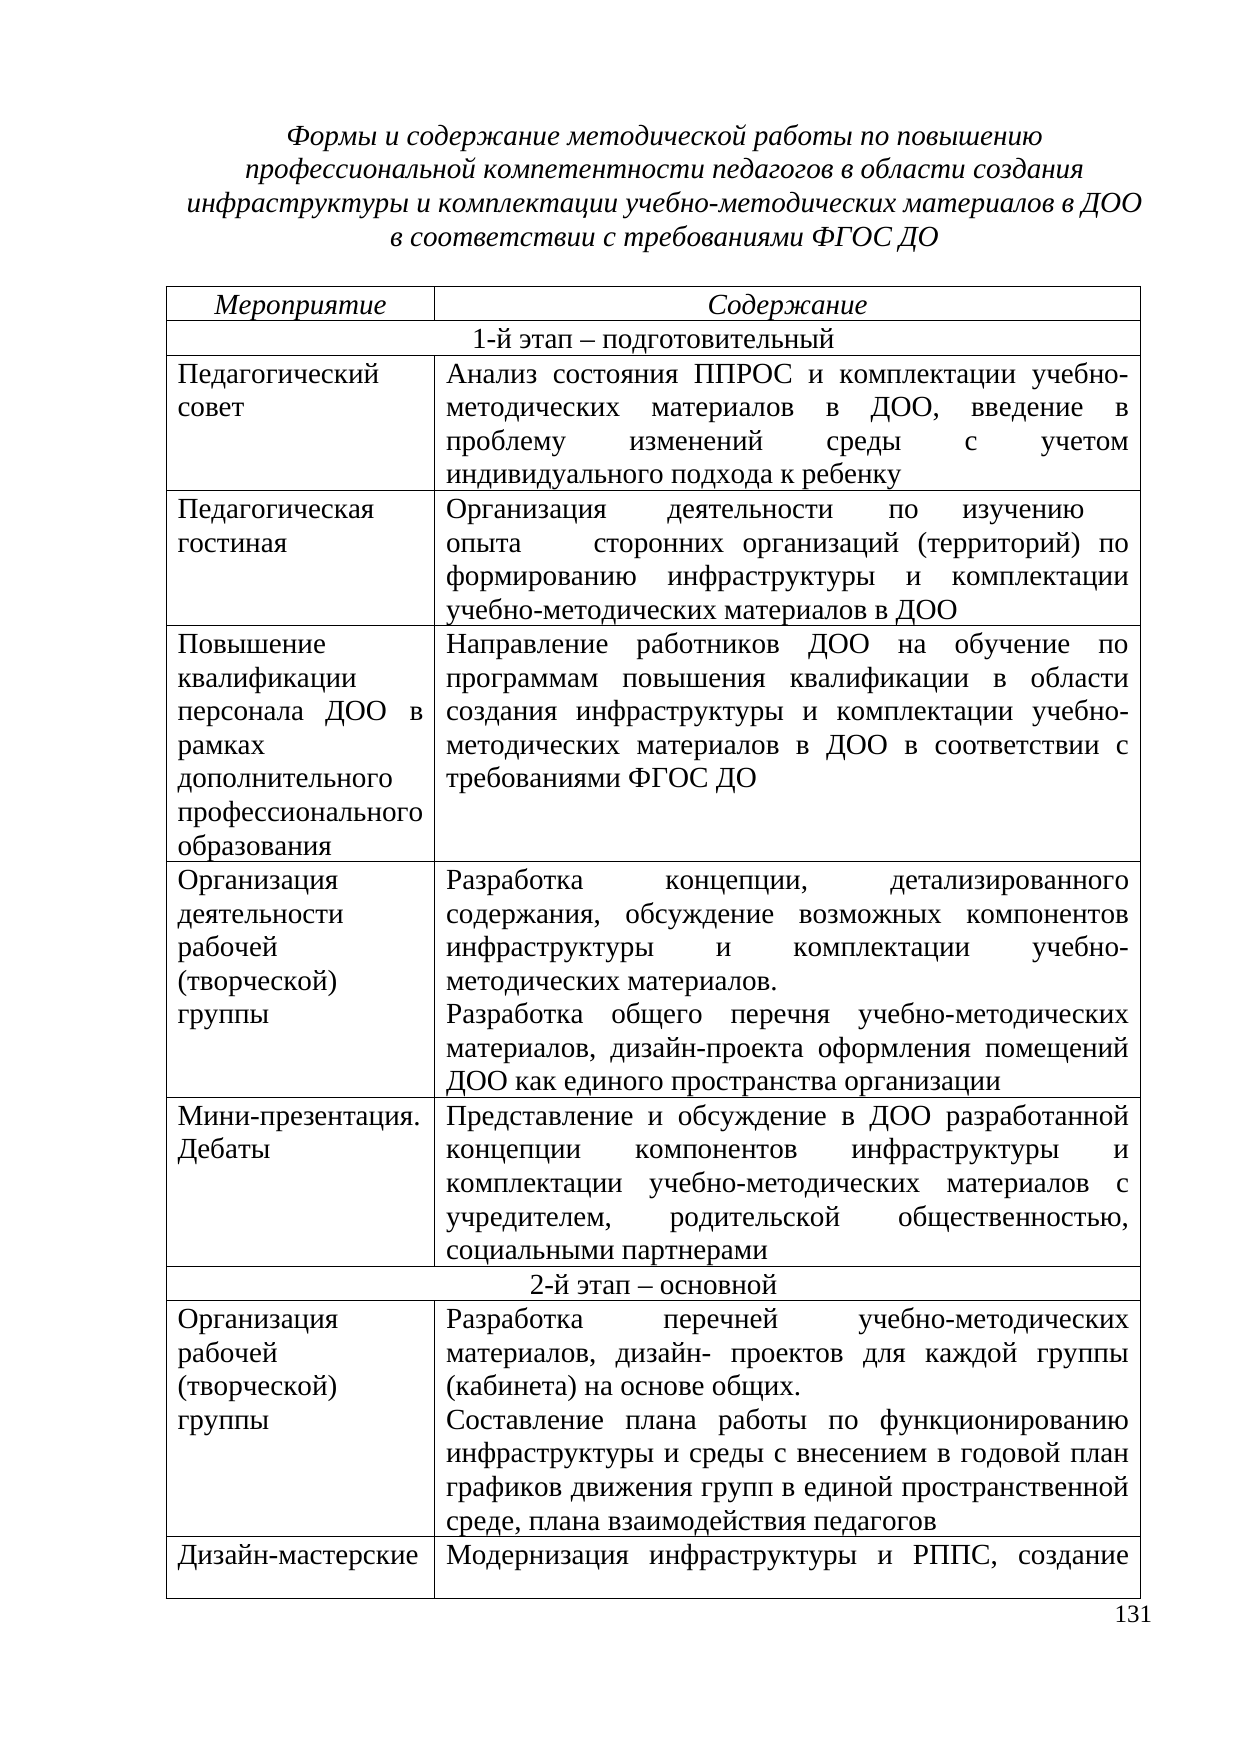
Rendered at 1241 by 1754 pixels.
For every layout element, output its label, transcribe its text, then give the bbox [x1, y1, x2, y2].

table_cell Организация рабочей (творческой) группы [167, 1301, 434, 1536]
text профессиональной компетентности педагогов в области создания [177, 152, 1152, 185]
text Формы и содержание методической работы по повышению [177, 118, 1152, 152]
table_cell Педагогический совет [167, 356, 434, 490]
table_cell 2-й этап – основной [167, 1267, 1140, 1300]
table_cell Разработка перечней учебно-методических материалов, дизайн- проектов для каждой группы (кабинета) на основе общих. Составление плана работы по функционированию инфраструктуры и среды с внесением в годовой план графиков движения групп в единой пространственной среде, плана взаимодействия педагогов [435, 1301, 1140, 1536]
text инфраструктуры и комплектации учебно-методических материалов в ДОО в соответствии с требованиями ФГОС ДО [177, 185, 1152, 252]
table_cell Организация деятельности по изучению опыта сторонних организаций (территорий) по формированию инфраструктуры и комплектации учебно-методических материалов в ДОО [435, 491, 1140, 625]
table_cell Мини-презентация. Дебаты [167, 1098, 434, 1266]
table_cell Организация деятельности рабочей (творческой) группы [167, 862, 434, 1097]
table_cell Анализ состояния ППРОС и комплектации учебно-методических материалов в ДОО, введение в проблему изменений среды с учетом индивидуального подхода к ребенку [435, 356, 1140, 490]
table_cell Повышение квалификации персонала ДОО в рамках дополнительного профессионального образования [167, 626, 434, 861]
table_header Содержание [435, 287, 1140, 320]
table_header Мероприятие [167, 287, 434, 320]
table_cell 1-й этап – подготовительный [167, 321, 1140, 355]
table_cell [435, 1537, 1140, 1598]
table_cell Представление и обсуждение в ДОО разработанной концепции компонентов инфраструктуры и комплектации учебно-методических материалов с учредителем, родительской общественностью, социальными партнерами [435, 1098, 1140, 1266]
table_cell Разработка концепции, детализированного содержания, обсуждение возможных компонентов инфраструктуры и комплектации учебно-методических материалов. Разработка общего перечня учебно-методических материалов, дизайн-проекта оформления помещений ДОО как единого пространства организации [435, 862, 1140, 1097]
table_cell Направление работников ДОО на обучение по программам повышения квалификации в области создания инфраструктуры и комплектации учебно-методических материалов в ДОО в соответствии с требованиями ФГОС ДО [435, 626, 1140, 861]
table_cell Дизайн-мастерские [167, 1537, 434, 1598]
table_cell Педагогическая гостиная [167, 491, 434, 625]
